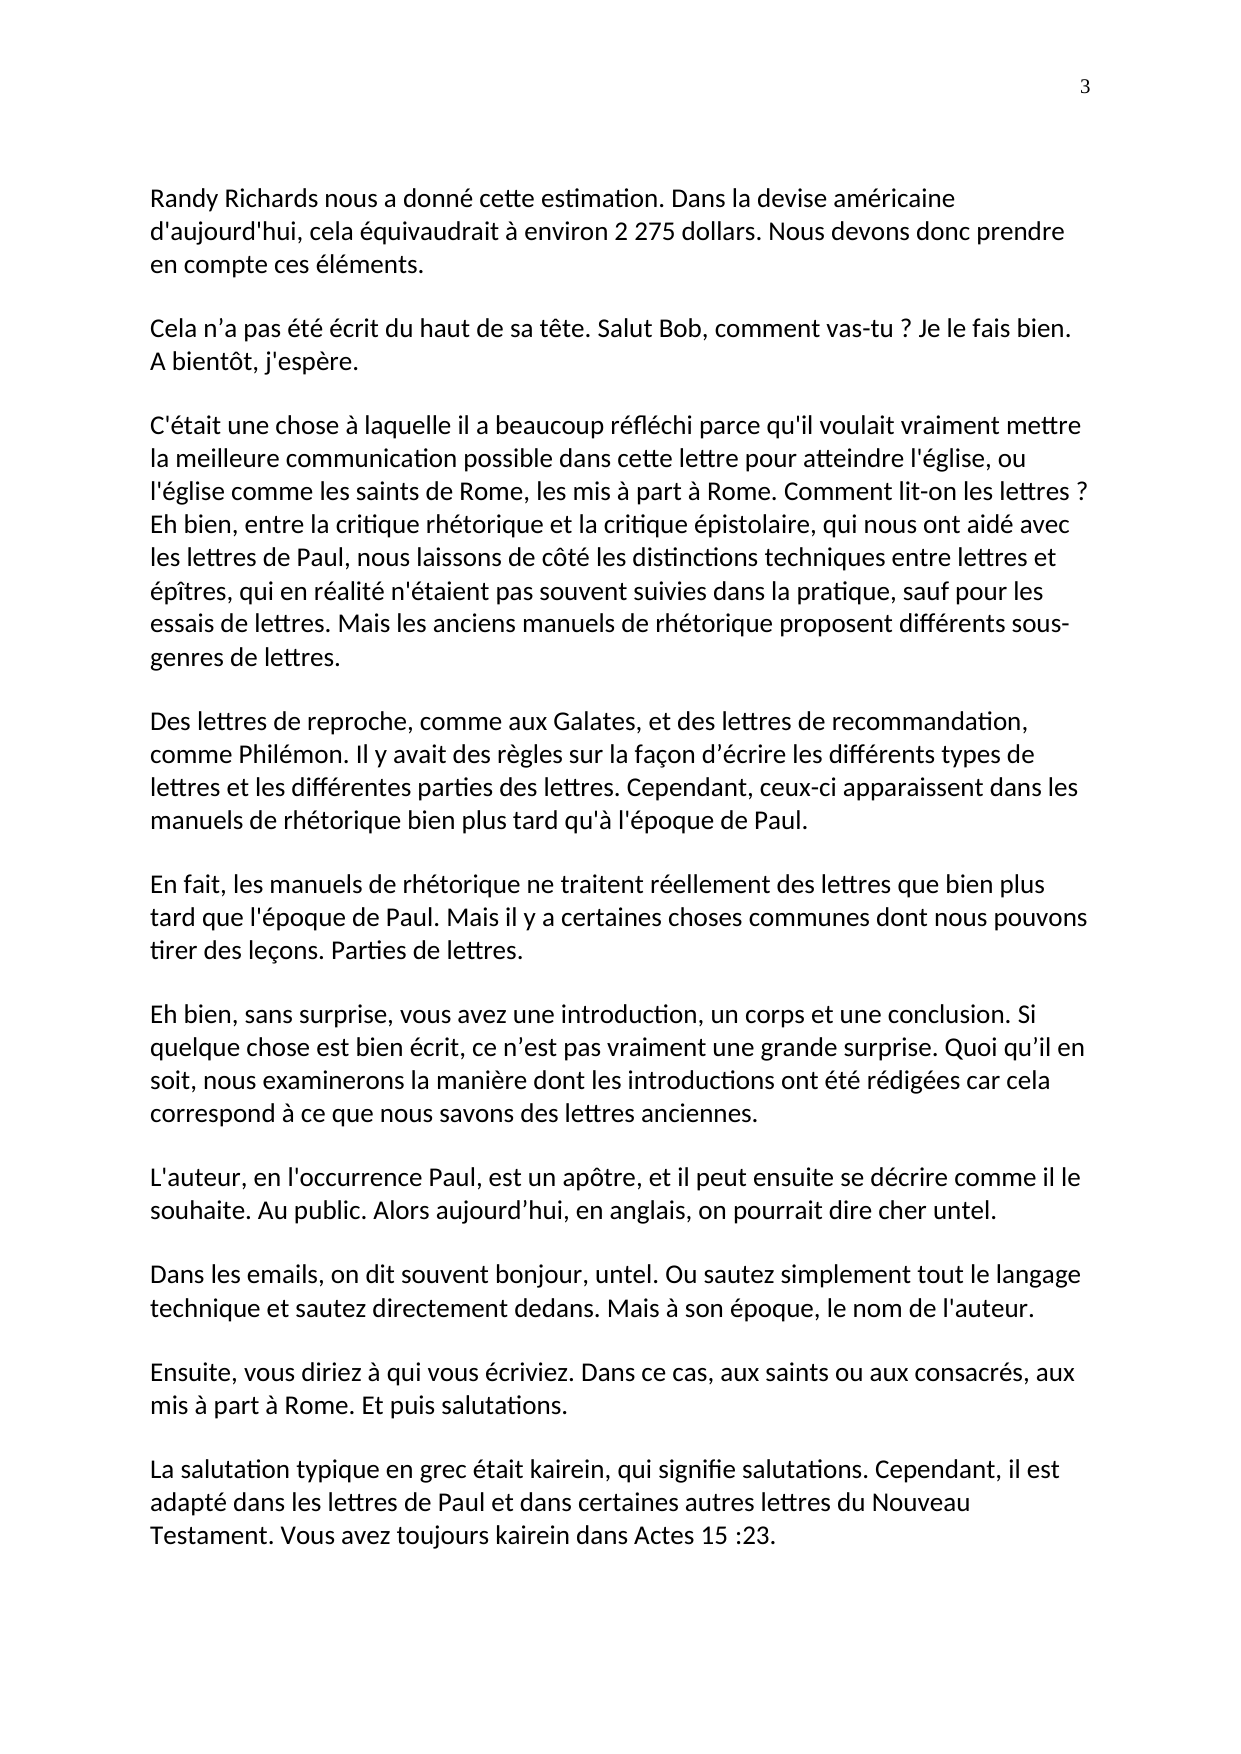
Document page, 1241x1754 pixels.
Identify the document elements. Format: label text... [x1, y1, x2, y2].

text Eh bien, sans surprise, vous avez une introduction, un corps et une conclusion. Si quelque chose est bien écrit, ce n’est pas vraiment une grande surprise. Quoi qu’il en soit, nous examinerons la manière dont les introductions ont été rédigées car cela correspond à ce que nous savons des lettres anciennes. [150, 997, 1090, 1129]
text En fait, les manuels de rhétorique ne traitent réellement des lettres que bien plus tard que l'époque de Paul. Mais il y a certaines choses communes dont nous pouvons tirer des leçons. Parties de lettres. [150, 867, 1090, 966]
text Cela n’a pas été écrit du haut de sa tête. Salut Bob, comment vas-tu ? Je le fais bien. A bientôt, j'espère. [150, 311, 1090, 377]
text La salutation typique en grec était kairein, qui signifie salutations. Cependant, il est adapté dans les lettres de Paul et dans certaines autres lettres du Nouveau Testament. Vous avez toujours kairein dans Actes 15 :23. [150, 1452, 1090, 1551]
text Randy Richards nous a donné cette estimation. Dans la devise américaine d'aujourd'hui, cela équivaudrait à environ 2 275 dollars. Nous devons donc prendre en compte ces éléments. [150, 181, 1090, 280]
text C'était une chose à laquelle il a beaucoup réfléchi parce qu'il voulait vraiment mettre la meilleure communication possible dans cette lettre pour atteindre l'église, ou l'église comme les saints de Rome, les mis à part à Rome. Comment lit-on les lettres ? Eh bien, entre la critique rhétorique et la critique épistolaire, qui nous ont aidé avec les lettres de Paul, nous laissons de côté les distinctions techniques entre lettres et épîtres, qui en réalité n'étaient pas souvent suivies dans la pratique, sauf pour les essais de lettres. Mais les anciens manuels de rhétorique proposent différents sous-genres de lettres. [150, 408, 1090, 673]
text Des lettres de reproche, comme aux Galates, et des lettres de recommandation, comme Philémon. Il y avait des règles sur la façon d’écrire les différents types de lettres et les différentes parties des lettres. Cependant, ceux-ci apparaissent dans les manuels de rhétorique bien plus tard qu'à l'époque de Paul. [150, 704, 1090, 836]
text Ensuite, vous diriez à qui vous écriviez. Dans ce cas, aux saints ou aux consacrés, aux mis à part à Rome. Et puis salutations. [150, 1355, 1090, 1421]
text Dans les emails, on dit souvent bonjour, untel. Ou sautez simplement tout le langage technique et sautez directement dedans. Mais à son époque, le nom de l'auteur. [150, 1258, 1090, 1324]
text L'auteur, en l'occurrence Paul, est un apôtre, et il peut ensuite se décrire comme il le souhaite. Au public. Alors aujourd’hui, en anglais, on pourrait dire cher untel. [150, 1161, 1090, 1227]
